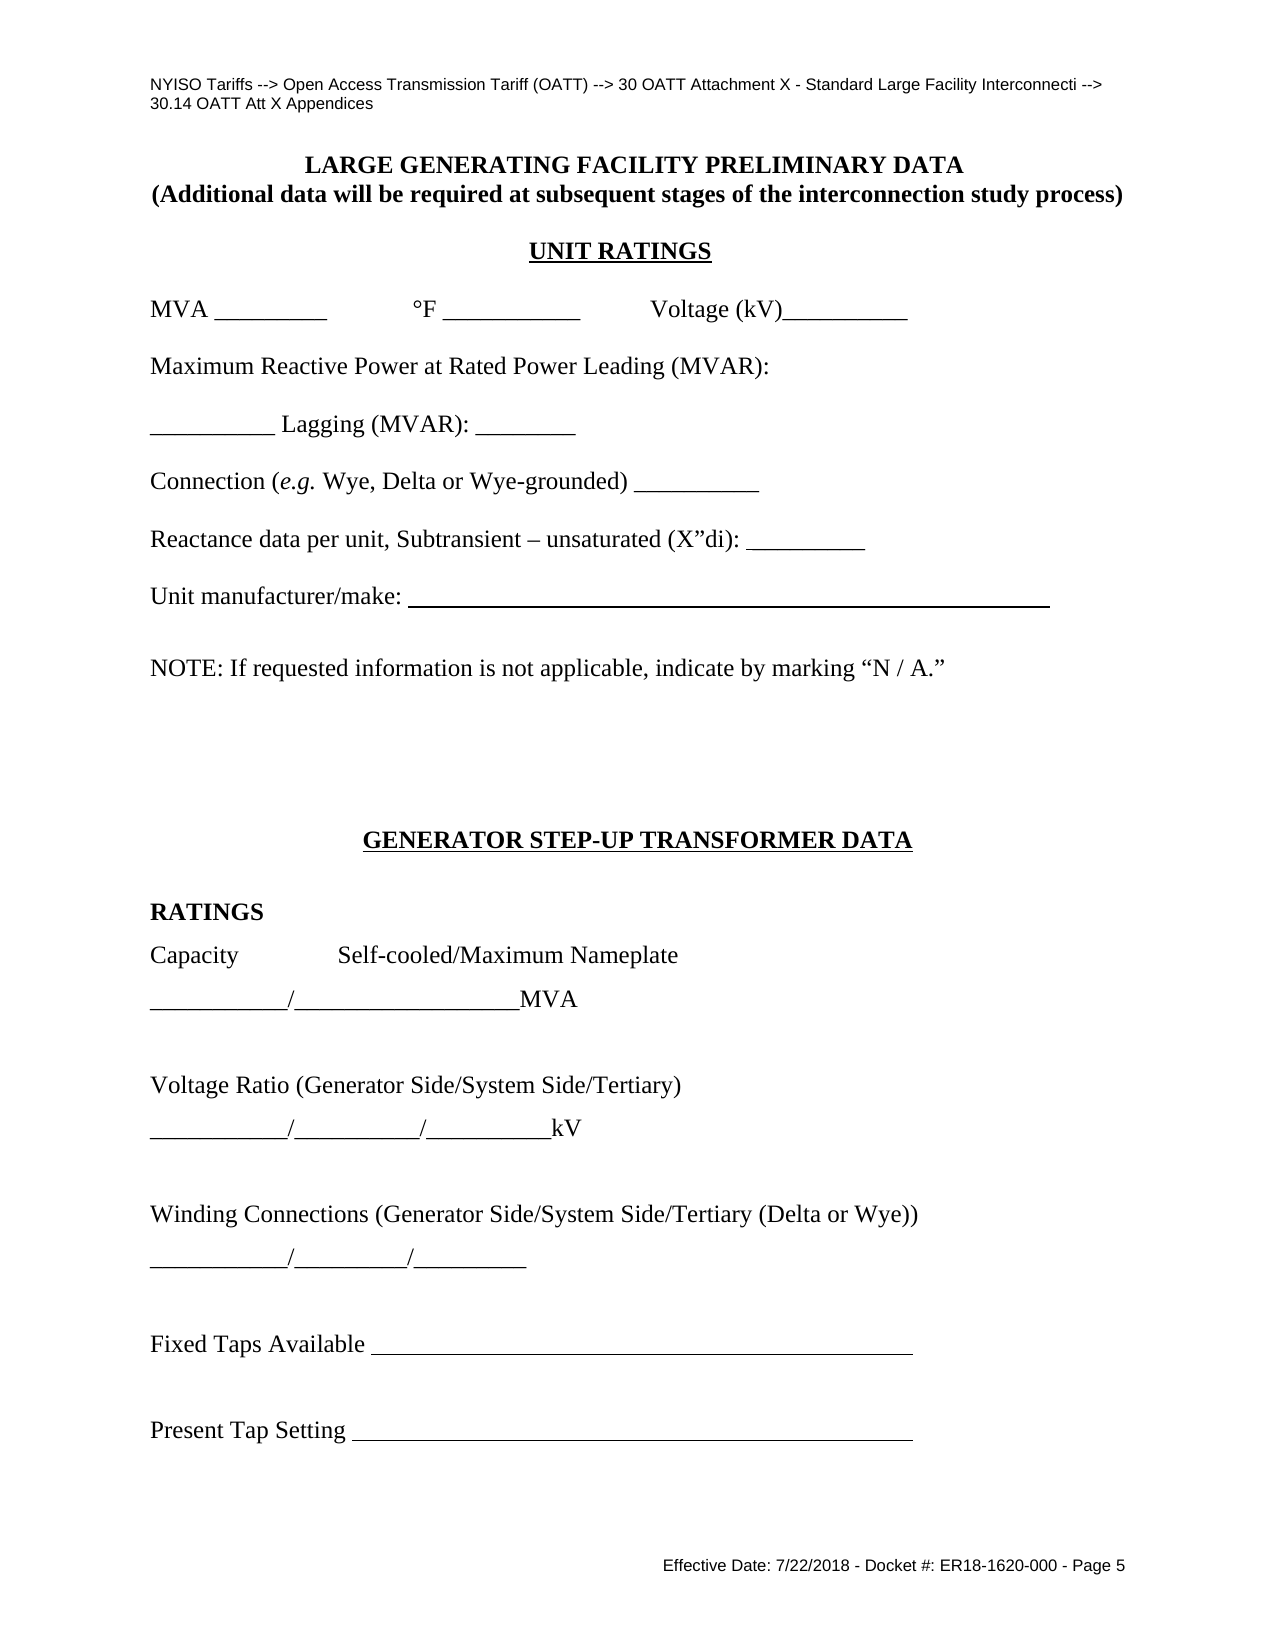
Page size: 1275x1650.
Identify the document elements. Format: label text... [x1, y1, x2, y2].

text Connection (e.g. Wye, Delta or Wye-grounded) __________ [150, 466, 1125, 495]
text MVA _________ °F ___________ Voltage (kV)__________ [150, 294, 1125, 322]
text Present Tap Setting [150, 1415, 1125, 1444]
text Voltage Ratio (Generator Side/System Side/Tertiary) [150, 1070, 1125, 1099]
text Maximum Reactive Power at Rated Power Leading (MVAR): __________ Lagging (MVAR): ________ [150, 351, 772, 437]
text GENERATOR STEP-UP TRANSFORMER DATA [150, 826, 1125, 854]
text RATINGS [150, 897, 1125, 926]
text Capacity Self-cooled/Maximum Nameplate [150, 941, 1125, 969]
text ___________/__________/__________kV [150, 1113, 1125, 1142]
text UNIT RATINGS [529, 236, 1125, 265]
text Winding Connections (Generator Side/System Side/Tertiary (Delta or Wye)) [150, 1199, 1125, 1228]
text Fixed Taps Available [150, 1329, 1125, 1357]
text NOTE: If requested information is not applicable, indicate by marking “N / A.” [150, 653, 1125, 682]
text ___________/__________________MVA [150, 984, 1125, 1012]
text Unit manufacturer/make: [150, 581, 1125, 610]
text Reactance data per unit, Subtransient – unsaturated (X”di): _________ [150, 524, 1125, 552]
text ___________/_________/_________ [150, 1242, 1125, 1271]
text LARGE GENERATING FACILITY PRELIMINARY DATA (Additional data will be required at subsequent stages of the interconnection study process) [150, 150, 1125, 207]
